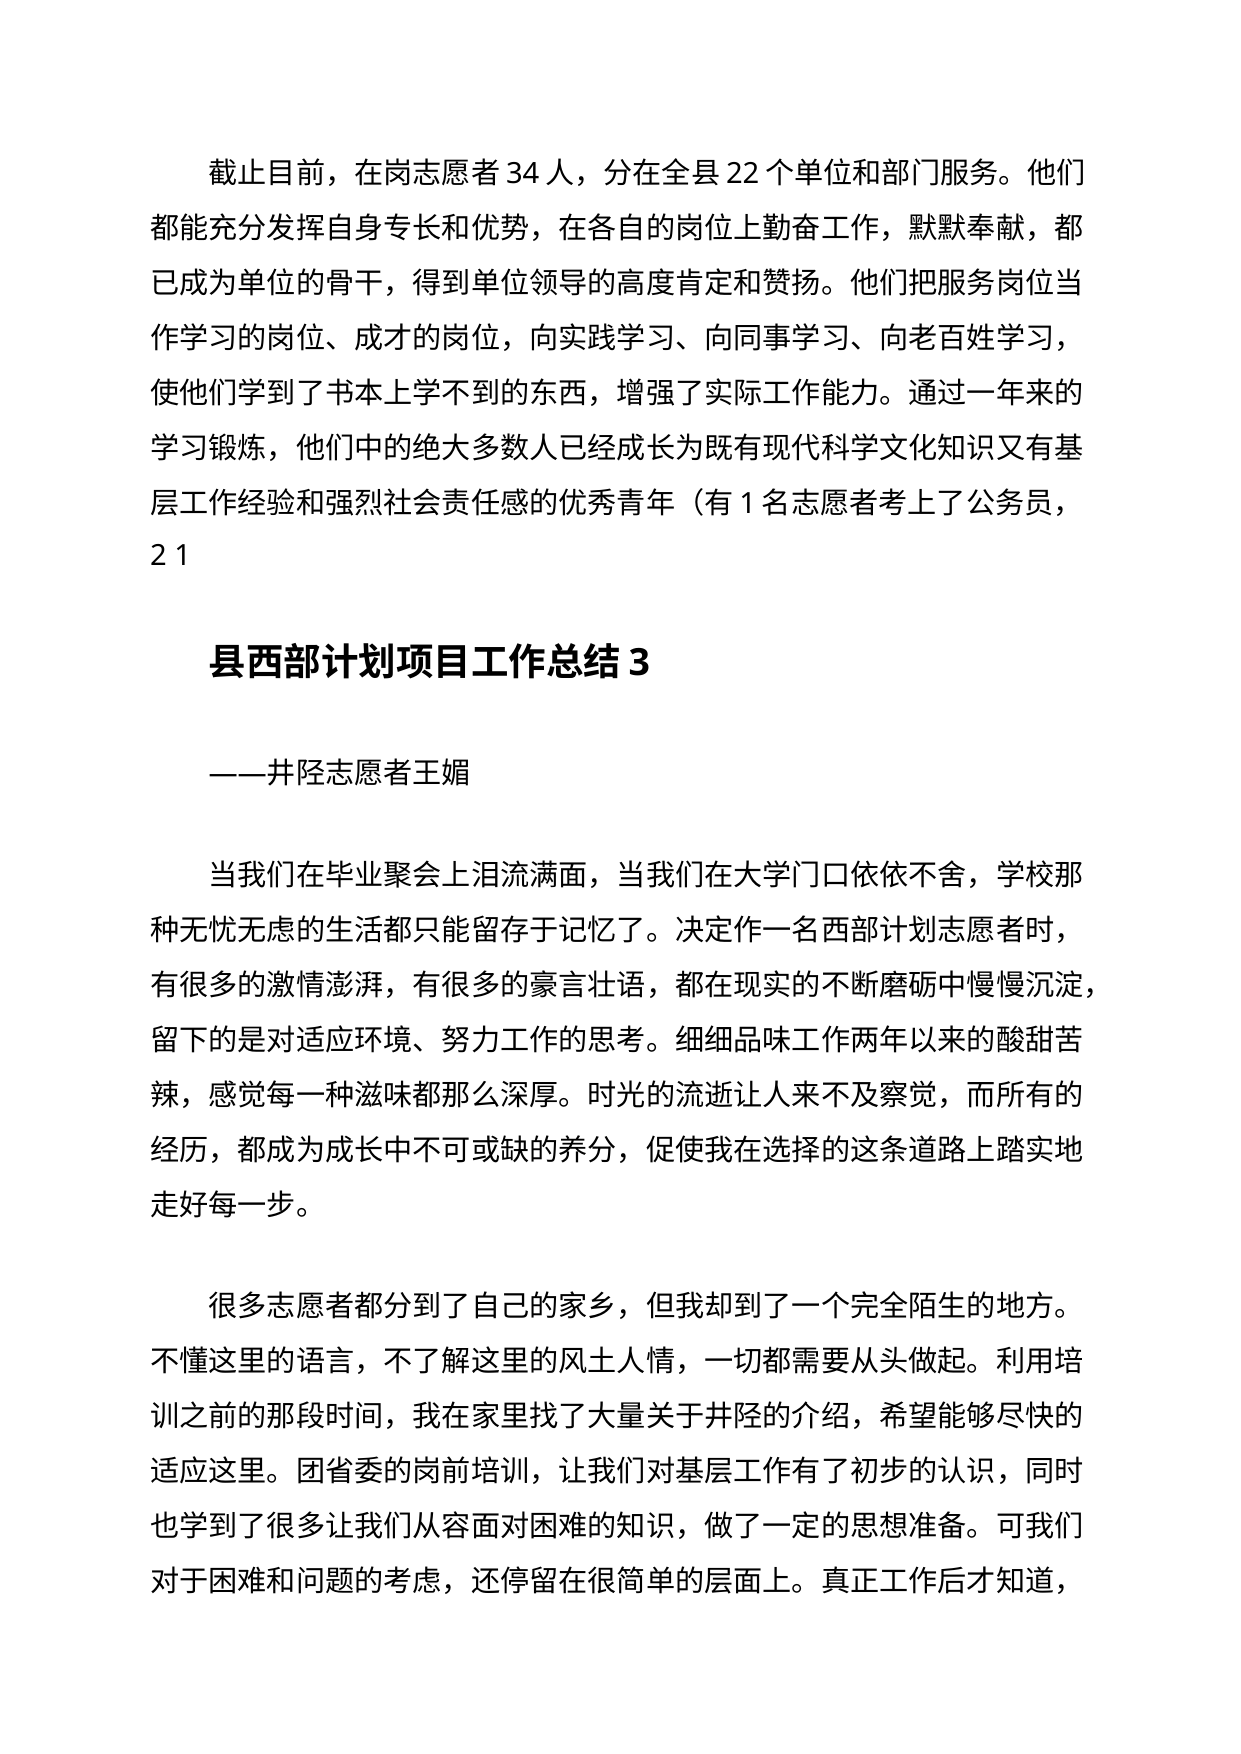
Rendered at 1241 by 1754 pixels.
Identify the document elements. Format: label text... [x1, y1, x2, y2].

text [150, 1283, 1090, 1600]
text ——井陉志愿者王媚 [150, 750, 1090, 792]
text 县西部计划项目工作总结3 [150, 632, 1090, 687]
text 当我们在毕业聚会上泪流满面，当我们在大学门口依依不舍，学校那种无忧无虑的生活都只能留存于记忆了。决定作一名西部计划志愿者时，有很多的激情澎湃，有很多的豪言壮语，都在现实的不断磨砺中慢慢沉淀，留下的是对适应环境、努力工作的思考。细细品味工作两年以来的酸甜苦辣，感觉每一种滋味都那么深厚。时光的流逝让人来不及察觉，而所有的经历，都成为成长中不可或缺的养分，促使我在选择的这条道路上踏实地走好每一步。 [150, 852, 1090, 1223]
text 截止目前，在岗志愿者34人，分在全县22个单位和部门服务。他们都能充分发挥自身专长和优势，在各自的岗位上勤奋工作，默默奉献，都已成为单位的骨干，得到单位领导的高度肯定和赞扬。他们把服务岗位当作学习的岗位、成才的岗位，向实践学习、向同事学习、向老百姓学习，使他们学到了书本上学不到的东西，增强了实际工作能力。通过一年来的学习锻炼，他们中的绝大多数人已经成长为既有现代科学文化知识又有基层工作经验和强烈社会责任感的优秀青年（有1名志愿者考上了公务员，2 1 [150, 150, 1090, 573]
